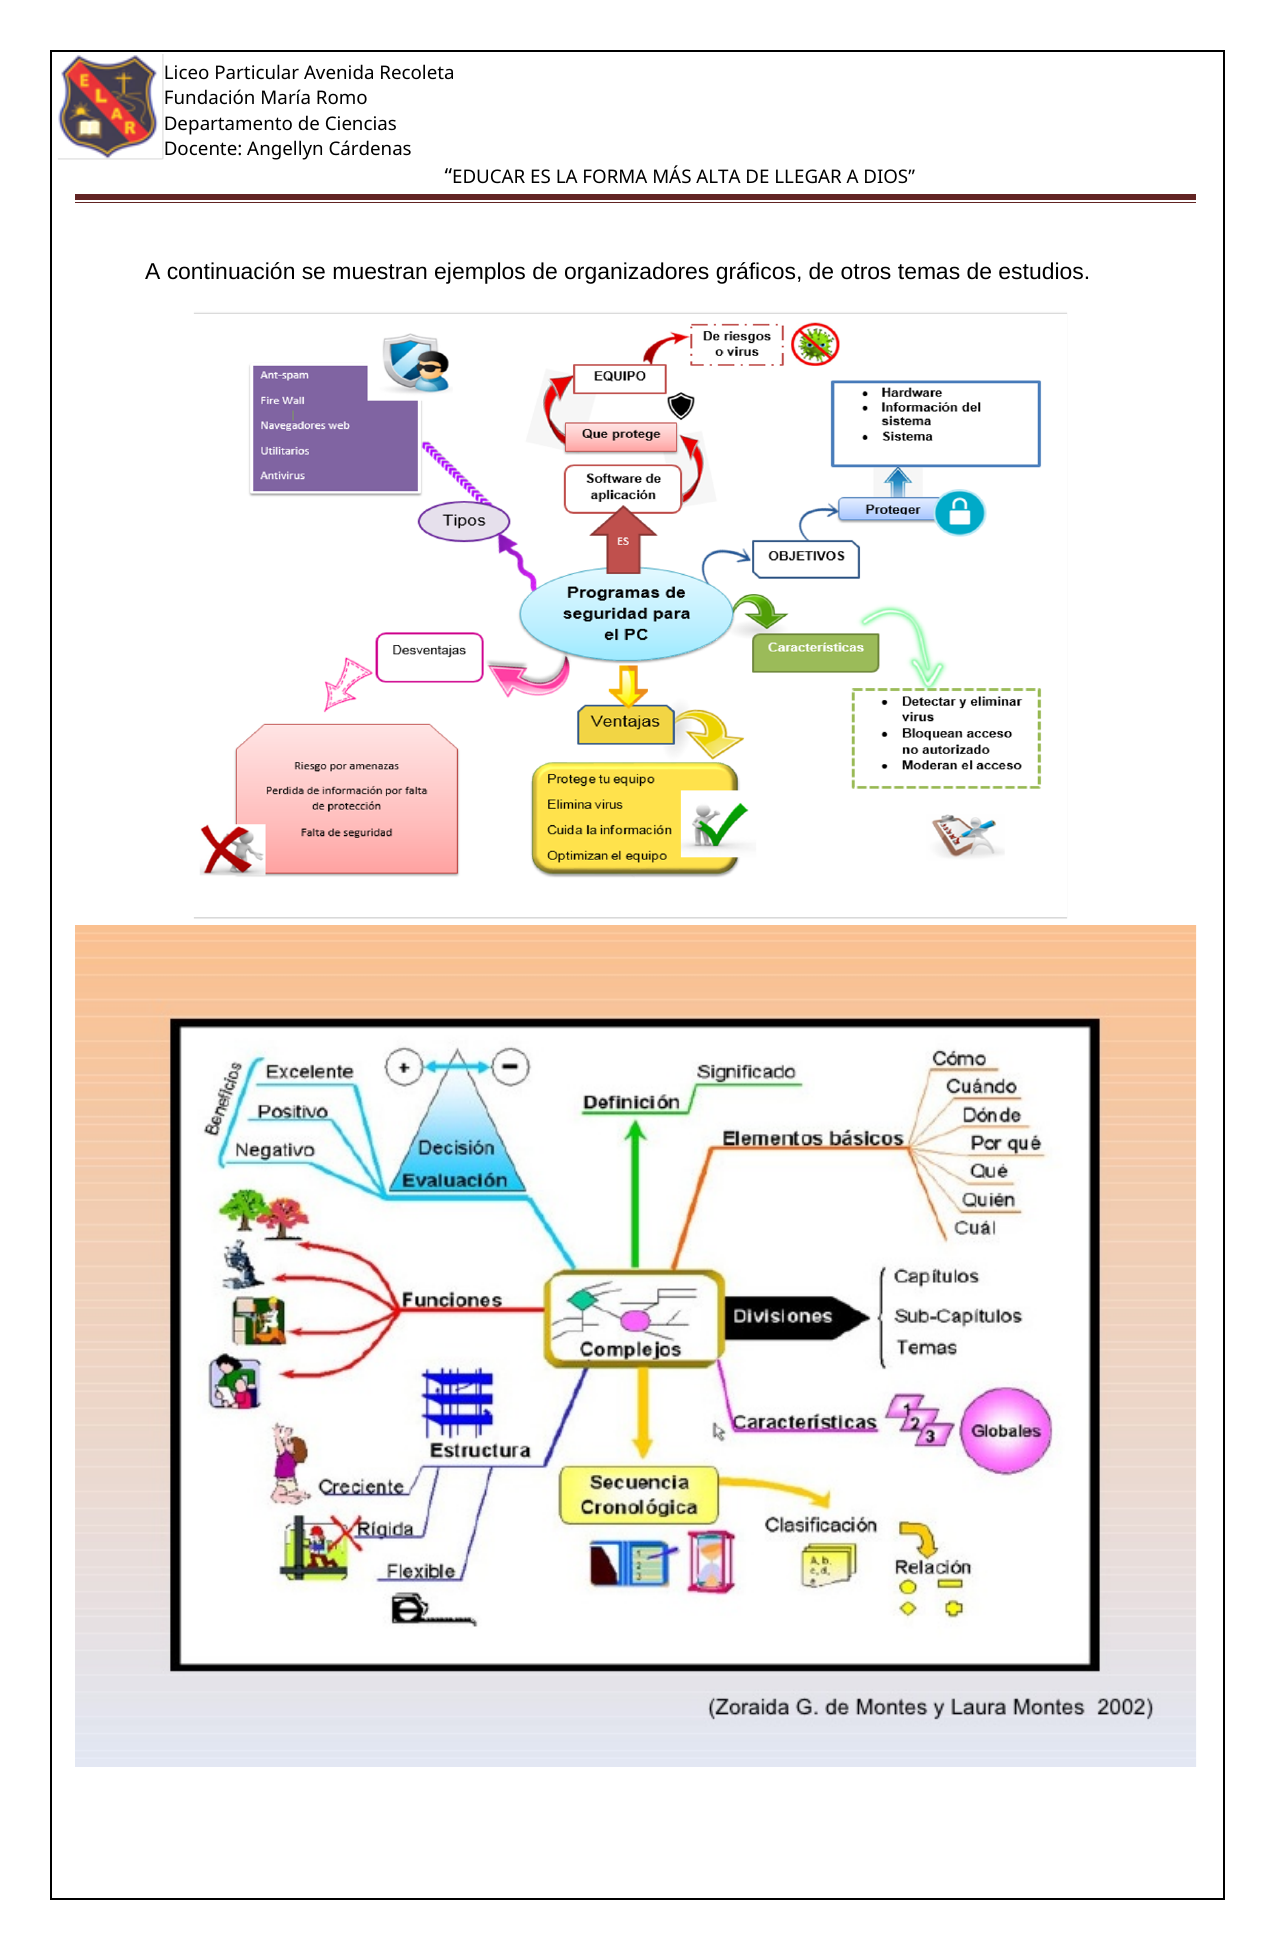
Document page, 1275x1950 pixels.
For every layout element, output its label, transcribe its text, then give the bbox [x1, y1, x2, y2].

picture [75, 925, 1197, 1767]
picture [57, 54, 164, 161]
picture [193, 311, 1068, 919]
list A continuación se muestran ejemplos de organizadores gráficos, de otros temas de estudios. [75, 258, 1196, 284]
